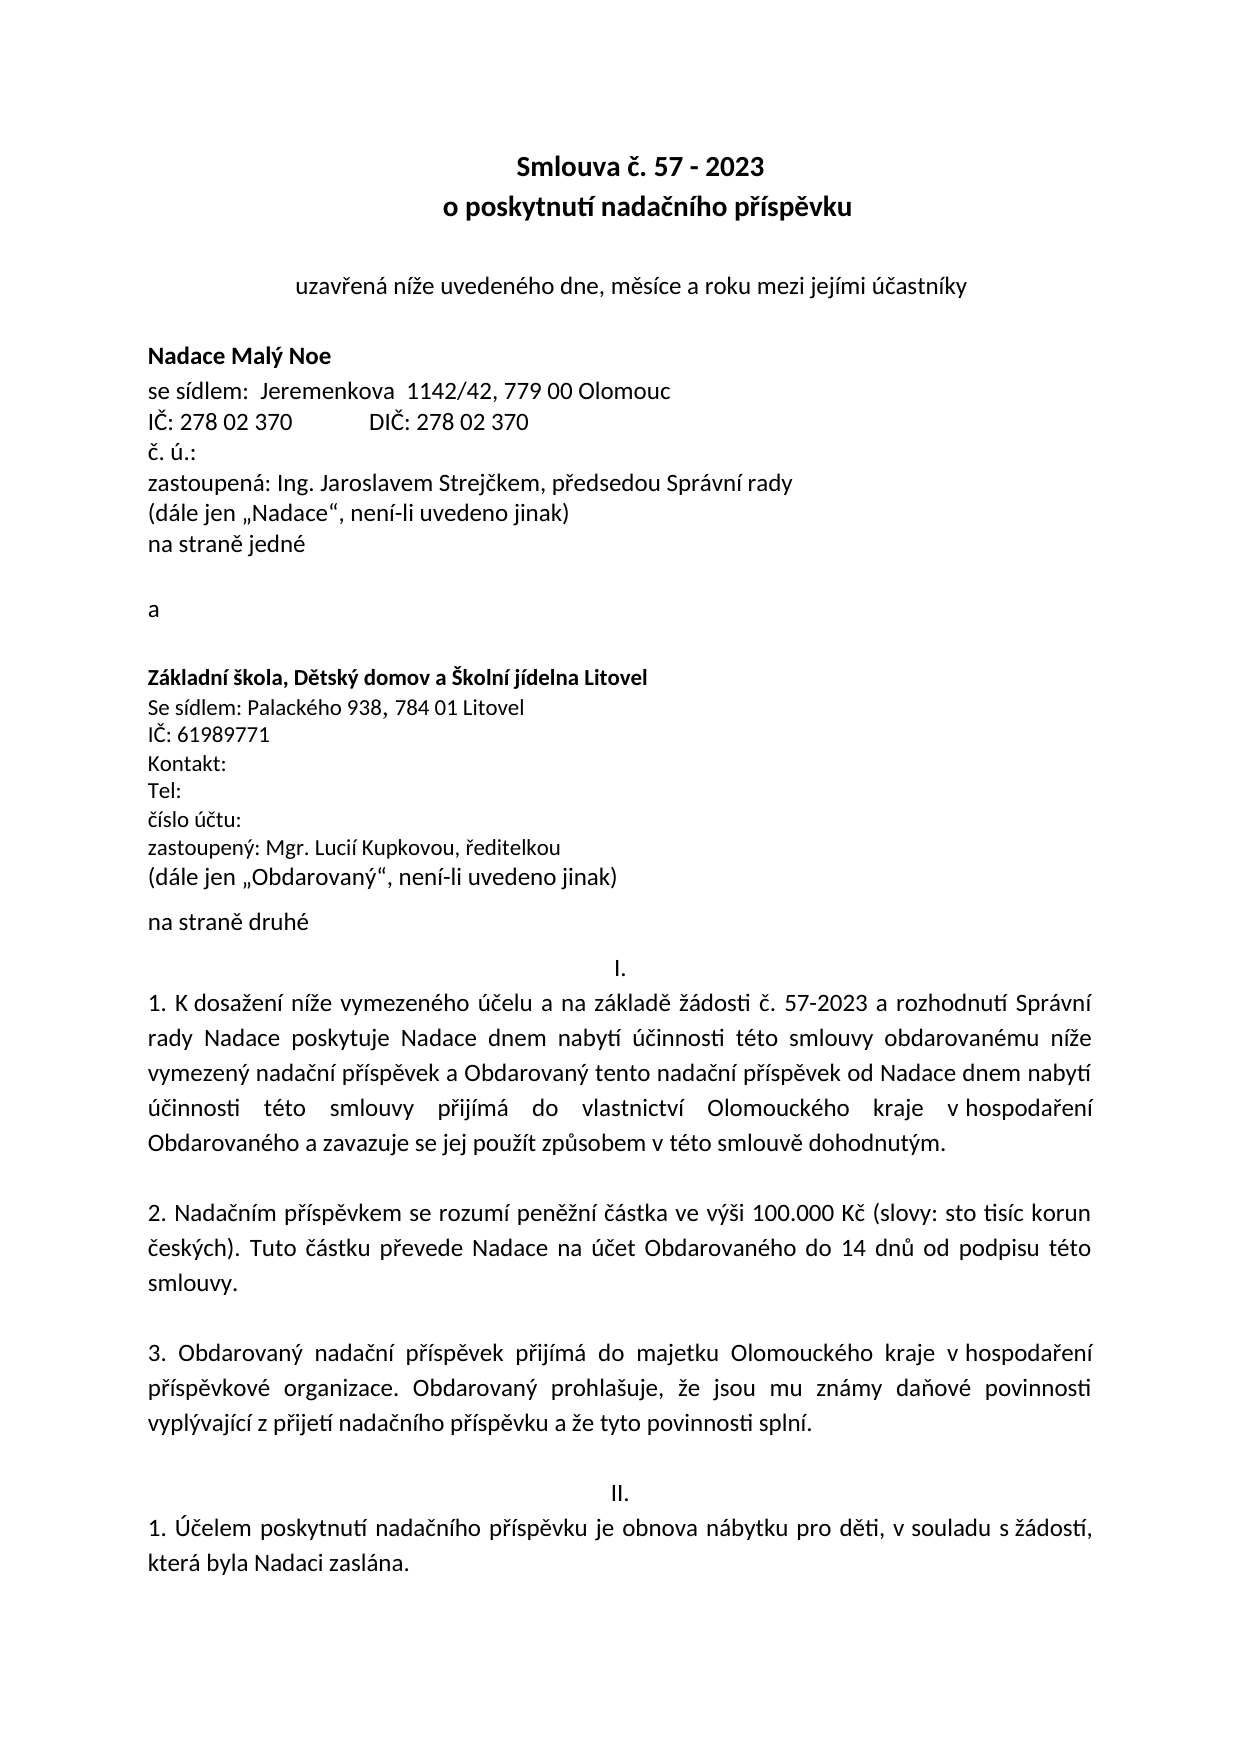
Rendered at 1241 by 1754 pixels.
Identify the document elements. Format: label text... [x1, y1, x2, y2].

text Kontakt: [148, 749, 1093, 777]
text Tel: [148, 777, 1093, 805]
text 2. Nadačním příspěvkem se rozumí peněžní částka ve výši 100.000 Kč (slovy: sto tisíc korun českých). Tuto částku převede Nadace na účet Obdarovaného do 14 dnů od podpisu této smlouvy. [148, 1197, 1093, 1298]
text 3. Obdarovaný nadační příspěvek přijímá do majetku Olomouckého kraje v hospodaření příspěvkové organizace. Obdarovaný prohlašuje, že jsou mu známy daňové povinnosti vyplývající z přijetí nadačního příspěvku a že tyto povinnosti splní. [148, 1337, 1093, 1438]
text Základní škola, Dětský domov a Školní jídelna Litovel [148, 663, 1093, 692]
text II. [148, 1477, 1093, 1508]
text (dále jen „Obdarovaný“, není-li uvedeno jinak) [148, 861, 1093, 891]
text a [148, 593, 1093, 624]
text na straně jedné [148, 528, 1093, 558]
text 1. K dosažení níže vymezeného účelu a na základě žádosti č. 57-2023 a rozhodnutí Správní rady Nadace poskytuje Nadace dnem nabytí účinnosti této smlouvy obdarovanému níže vymezený nadační příspěvek a Obdarovaný tento nadační příspěvek od Nadace dnem nabytí účinnosti této smlouvy přijímá do vlastnictví Olomouckého kraje v hospodaření Obdarovaného a zavazuje se jej použít způsobem v této smlouvě dohodnutým. [148, 987, 1093, 1158]
text uzavřená níže uvedeného dne, měsíce a roku mezi jejími účastníky [221, 270, 1093, 301]
text Se sídlem: Palackého 938, 784 01 Litovel [148, 692, 1093, 721]
text IČ: 61989771 [148, 721, 1093, 749]
text se sídlem: Jeremenkova 1142/42, 779 00 Olomouc [148, 375, 1093, 406]
text zastoupený: Mgr. Lucií Kupkovou, ředitelkou [148, 833, 1093, 861]
text č. ú.: [148, 436, 1093, 467]
text I. [148, 952, 1093, 983]
text Smlouva č. 57 - 2023 [443, 148, 1093, 183]
text IČ: 278 02 370 DIČ: 278 02 370 [148, 406, 1093, 436]
text 1. Účelem poskytnutí nadačního příspěvku je obnova nábytku pro děti, v souladu s žádostí, která byla Nadaci zaslána. [148, 1512, 1093, 1578]
text o poskytnutí nadačního příspěvku [369, 188, 1093, 224]
text na straně druhé [148, 906, 1093, 937]
text číslo účtu: [148, 805, 1093, 833]
text (dále jen „Nadace“, není-li uvedeno jinak) [148, 497, 1093, 528]
text zastoupená: Ing. Jaroslavem Strejčkem, předsedou Správní rady [148, 467, 1093, 497]
text Nadace Malý Noe [148, 340, 1093, 371]
